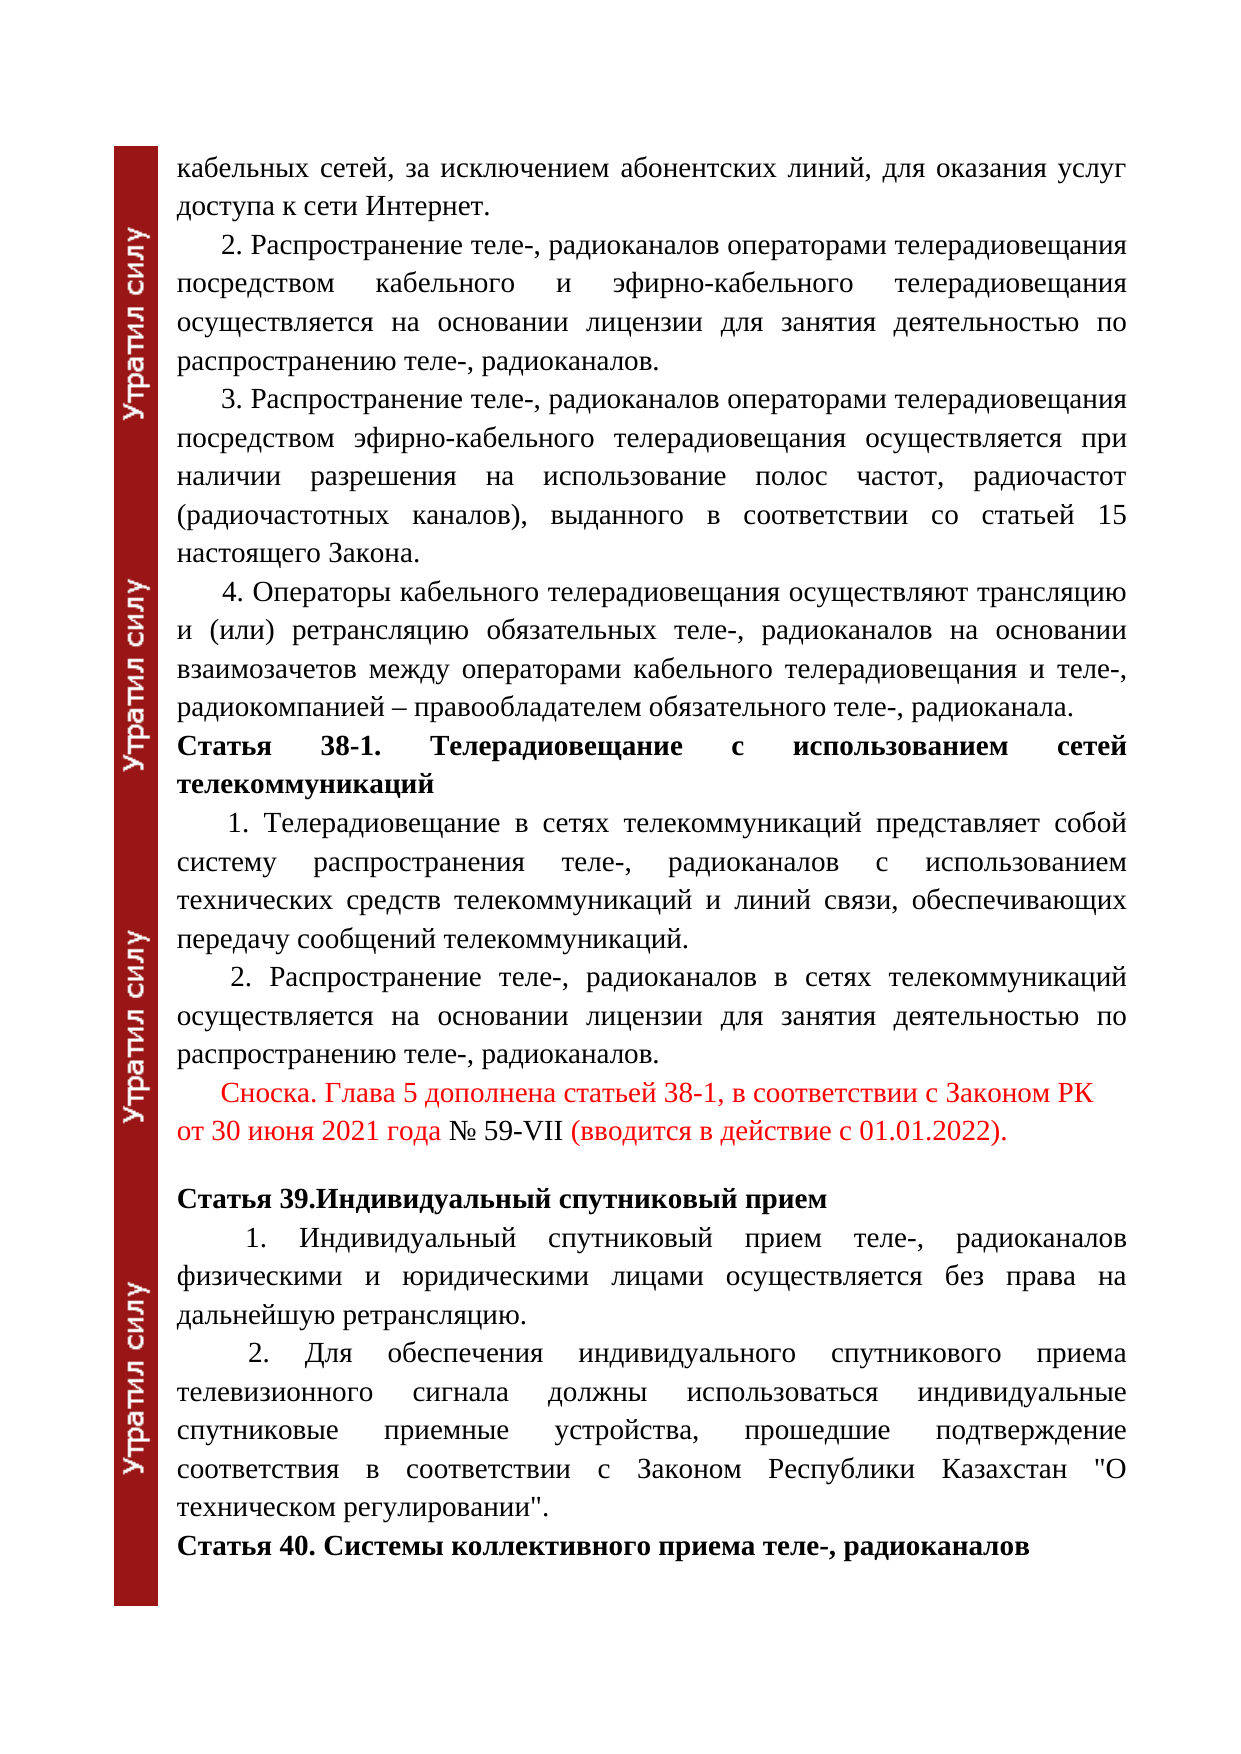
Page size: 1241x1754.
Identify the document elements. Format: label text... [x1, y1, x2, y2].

picture [114, 1177, 158, 1181]
picture [114, 1215, 158, 1220]
text 1. Телерадиовещание в сетях телекоммуникаций представляет собой систему распространения теле-, радиоканалов с использованием технических средств телекоммуникаций и линий связи, обеспечивающих передачу сообщений телекоммуникаций. [112, 805, 1128, 954]
text 3. Распространение теле-, радиоканалов операторами телерадиовещания посредством эфирно-кабельного телерадиовещания осуществляется при наличии разрешения на использование полос частот, радиочастот (радиочастотных каналов), выданного в соответствии со статьей 15 настоящего Закона. [112, 381, 1128, 569]
picture [114, 954, 158, 959]
picture [114, 1562, 158, 1606]
text 1. Индивидуальный спутниковый прием теле-, радиоканалов физическими и юридическими лицами осуществляется без права на дальнейшую ретрансляцию. [112, 1220, 1128, 1330]
text 4. Операторы кабельного телерадиовещания осуществляют трансляцию и (или) ретрансляцию обязательных теле-, радиоканалов на основании взаимозачетов между операторами кабельного телерадиовещания и теле-, радиокомпанией – правообладателем обязательного теле-, радиоканала. [112, 574, 1128, 723]
picture [114, 1330, 158, 1335]
text Сноска. Глава 5 дополнена статьей 38-1, в соответствии с Законом РК от 30 июня 2021 года № 59-VII (вводится в действие с 01.01.2022). [112, 1075, 1128, 1177]
text 2. Распространение теле-, радиоканалов операторами телерадиовещания посредством кабельного и эфирно-кабельного телерадиовещания осуществляется на основании лицензии для занятия деятельностью по распространению теле-, радиоканалов. [112, 227, 1128, 376]
picture [114, 146, 158, 150]
picture [114, 222, 158, 227]
picture [114, 569, 158, 574]
text Статья 38-1. Телерадиовещание с использованием сетей телекоммуникаций [112, 728, 1128, 800]
picture [114, 376, 158, 381]
text 2. Распространение теле-, радиоканалов в сетях телекоммуникаций осуществляется на основании лицензии для занятия деятельностью по распространению теле-, радиоканалов. [112, 959, 1128, 1070]
text 2. Для обеспечения индивидуального спутникового приема телевизионного сигнала должны использоваться индивидуальные спутниковые приемные устройства, прошедшие подтверждение соответствия в соответствии с Законом Республики Казахстан "О техническом регулировании". [112, 1335, 1128, 1523]
text Статья 40. Системы коллективного приема теле-, радиоканалов [112, 1528, 1128, 1562]
picture [114, 723, 158, 728]
picture [114, 1070, 158, 1075]
picture [114, 800, 158, 805]
text Статья 39.Индивидуальный спутниковый прием [112, 1181, 1128, 1215]
picture [114, 1523, 158, 1528]
